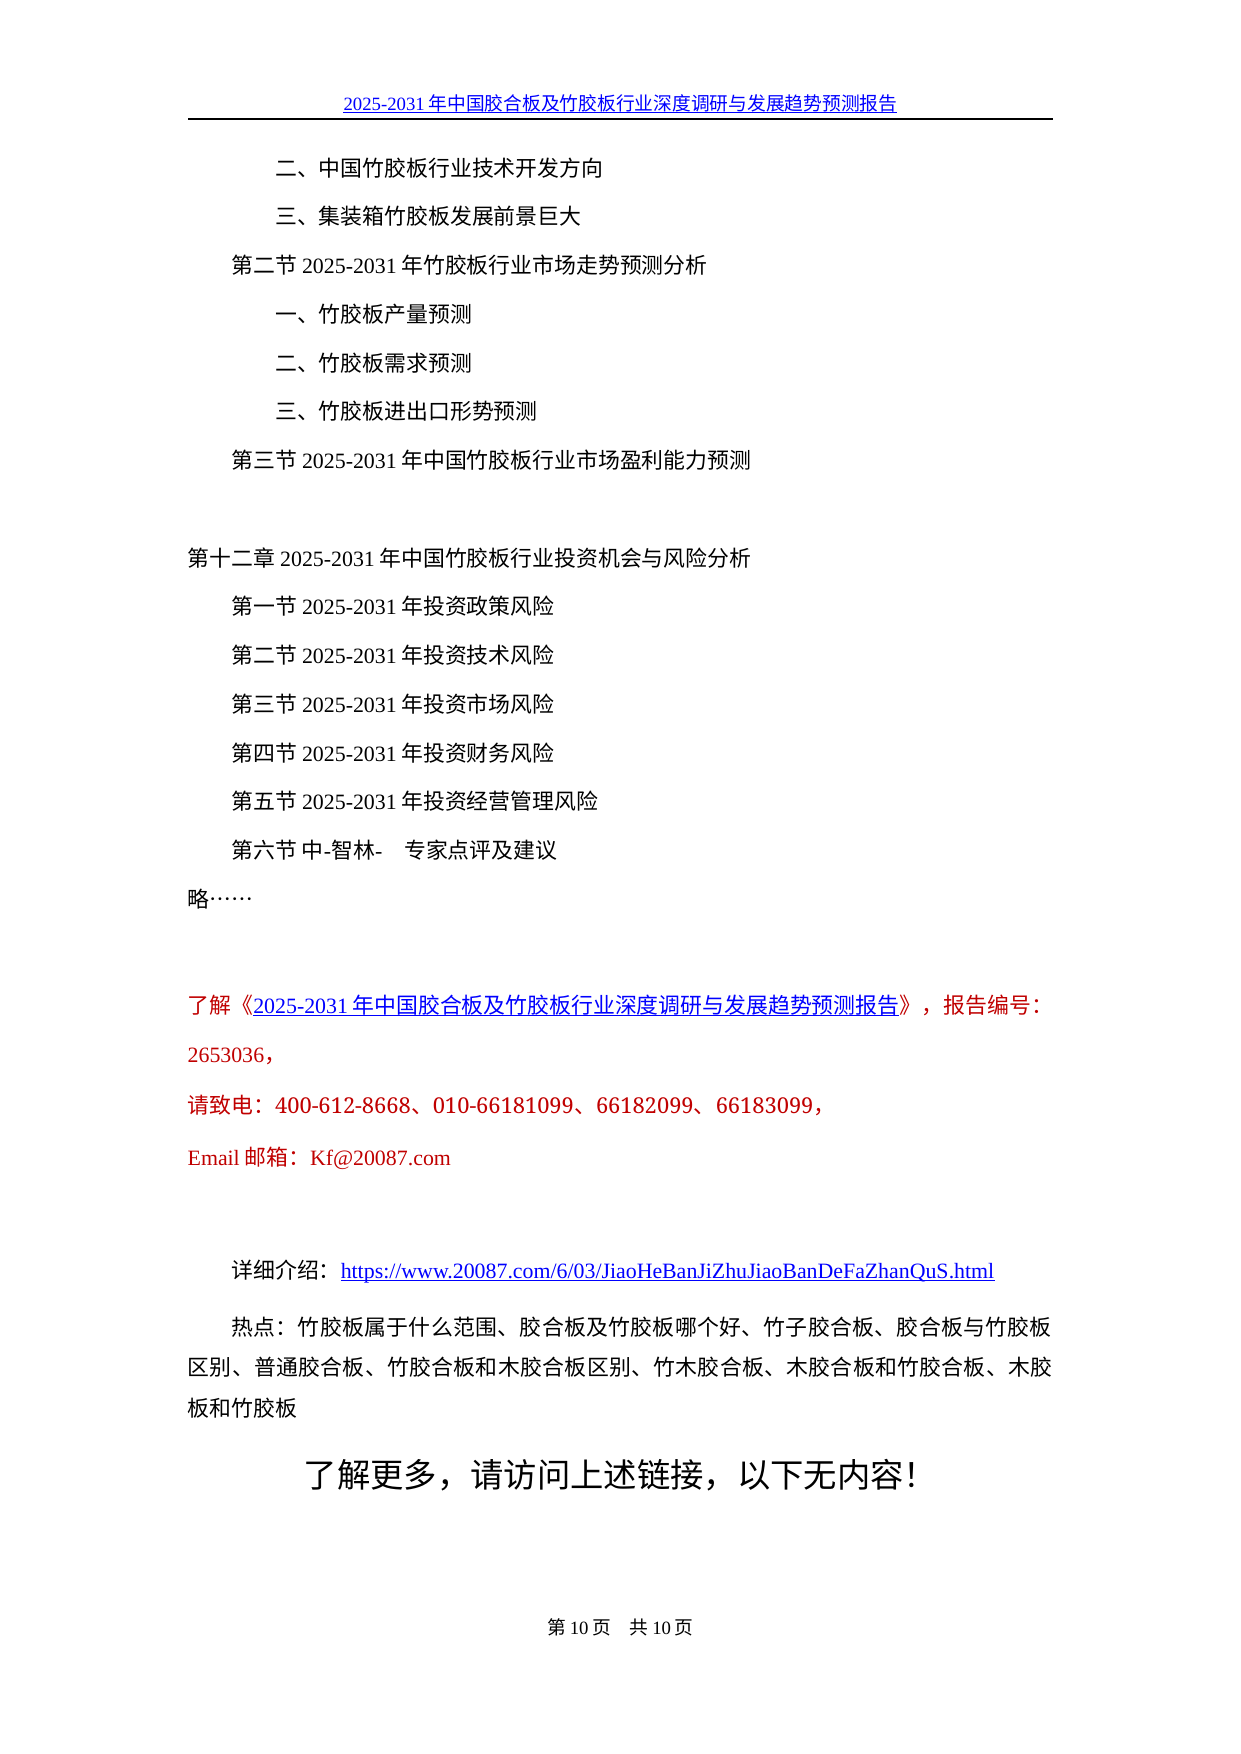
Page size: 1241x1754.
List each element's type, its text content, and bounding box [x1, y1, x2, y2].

text 请致电：400-612-8668、010-66181099、66182099、66183099， [187, 1088, 1053, 1121]
text 热点：竹胶板属于什么范围、胶合板及竹胶板哪个好、竹子胶合板、胶合板与竹胶板区别、普通胶合板、竹胶合板和木胶合板区别、竹木胶合板、木胶合板和竹胶合板、木胶板和竹胶板 [187, 1309, 1053, 1423]
text Email邮箱：Kf@20087.com [187, 1140, 1053, 1172]
title 了解更多，请访问上述链接，以下无内容！ [187, 1441, 1053, 1506]
text 详细介绍：https://www.20087.com/6/03/JiaoHeBanJiZhuJiaoBanDeFaZhanQuS.html [187, 1253, 1053, 1285]
text 了解《2025-2031年中国胶合板及竹胶板行业深度调研与发展趋势预测报告》，报告编号：2653036， [187, 988, 1053, 1069]
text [187, 150, 1053, 914]
